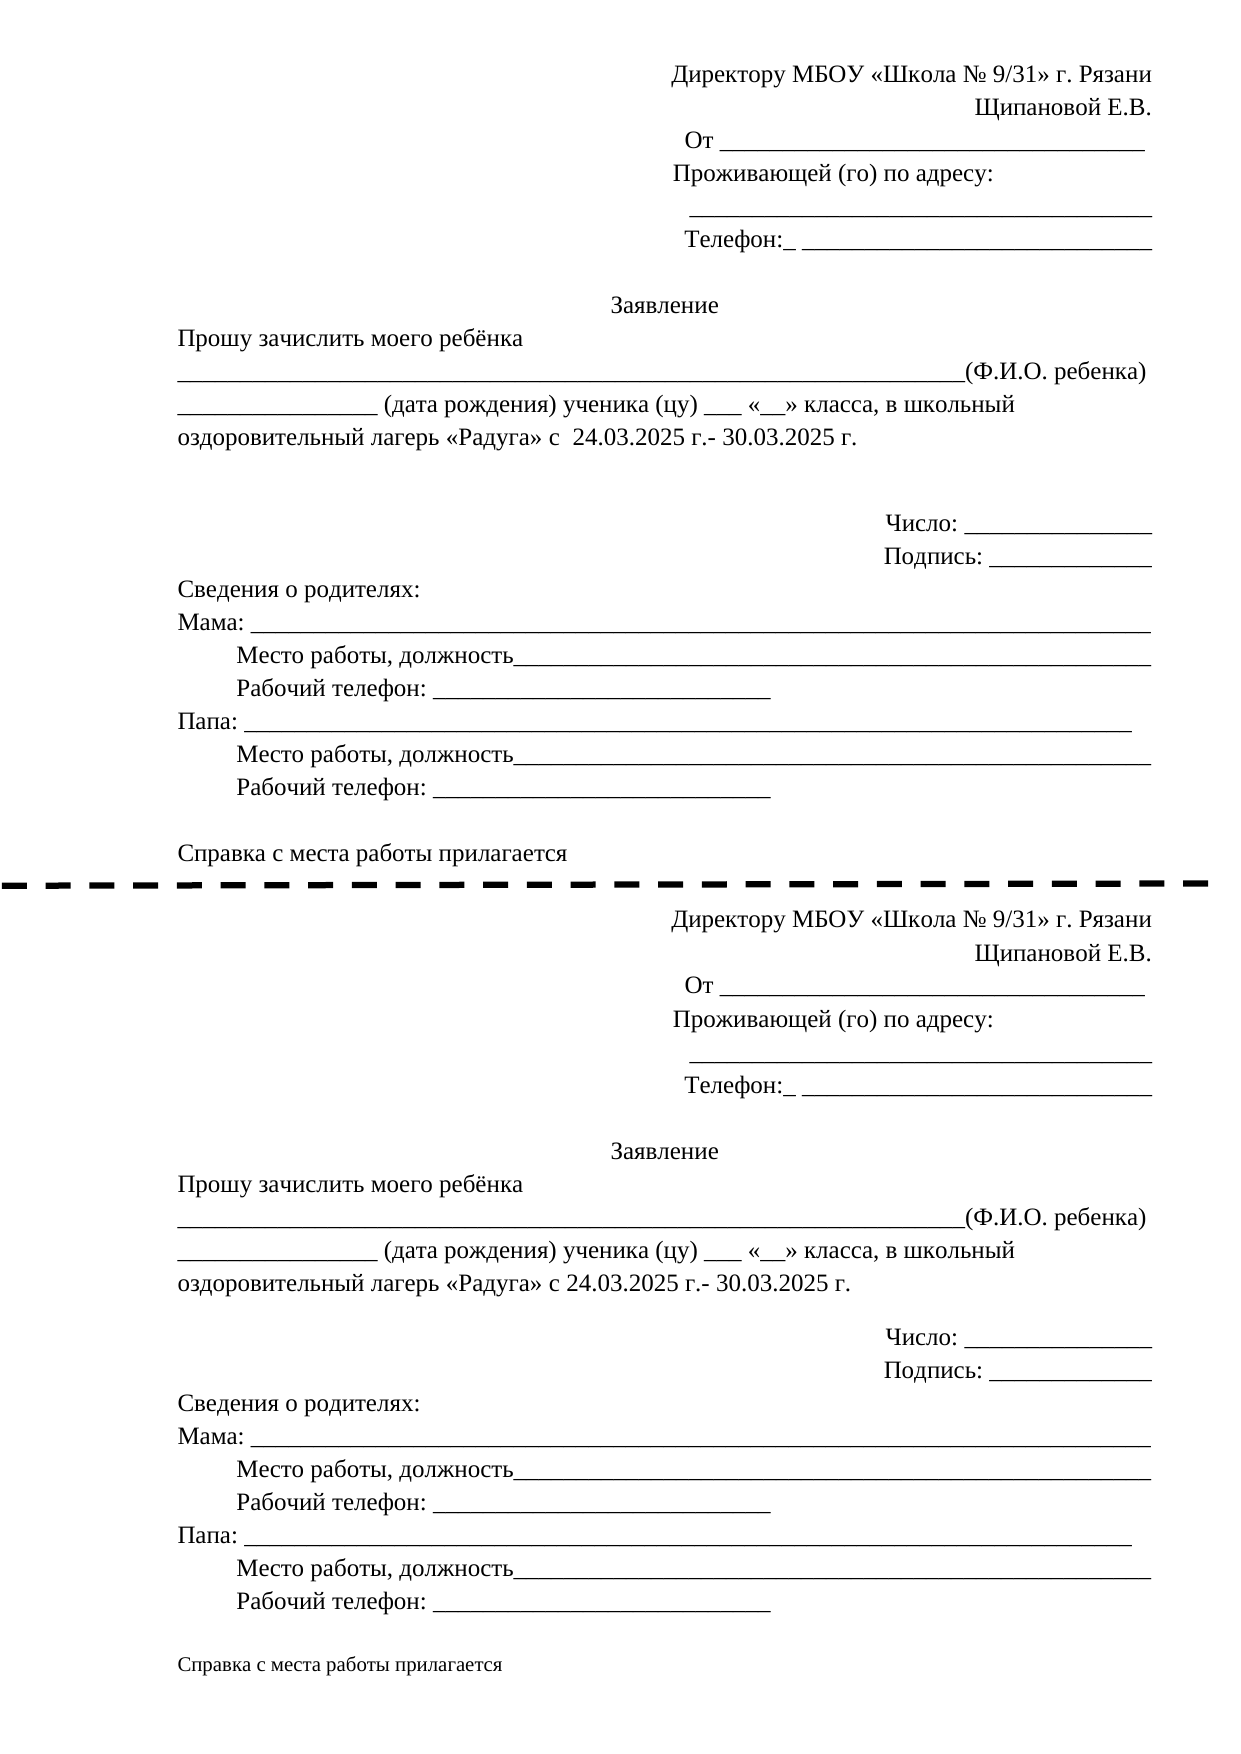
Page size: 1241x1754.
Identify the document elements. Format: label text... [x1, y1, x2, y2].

text Директору МБОУ «Школа № 9/31» г. Рязани [177, 904, 1152, 933]
text Число: _______________ [177, 1322, 1152, 1350]
text Телефон:_ ____________________________ [177, 1070, 1152, 1098]
text Щипановой Е.В. [177, 92, 1152, 121]
text _____________________________________ [177, 191, 1152, 220]
text Проживающей (го) по адресу: [177, 158, 1152, 187]
text Проживающей (го) по адресу: [177, 1004, 1152, 1032]
text Подпись: _____________ [177, 541, 1152, 570]
text Место работы, должность___________________________________________________ [177, 1553, 1152, 1582]
text _____________________________________ [177, 1037, 1152, 1065]
text Мама: ________________________________________________________________________ [177, 607, 1152, 636]
text Рабочий телефон: ___________________________ [177, 1586, 1152, 1614]
text Прошу зачислить моего ребёнка _______________________________________________________________(Ф.И.О. ребенка) ________________ (дата рождения) ученика (цу) ___ «__» класса, в школьный оздоровительный лагерь «Радуга» с г.- г. [177, 323, 1152, 451]
text Прошу зачислить моего ребёнка _______________________________________________________________(Ф.И.О. ребенка) ________________ (дата рождения) ученика (цу) ___ «__» класса, в школьный оздоровительный лагерь «Радуга» с г.- г. [177, 1169, 1152, 1297]
text Рабочий телефон: ___________________________ [177, 1487, 1152, 1516]
text От __________________________________ [177, 125, 1152, 154]
text Щипановой Е.В. [177, 938, 1152, 966]
text Место работы, должность___________________________________________________ [177, 1454, 1152, 1482]
text Рабочий телефон: ___________________________ [177, 772, 1152, 801]
text Справка с места работы прилагается [177, 1652, 1152, 1676]
text Заявление [177, 1136, 1152, 1164]
text Мама: ________________________________________________________________________ [177, 1421, 1152, 1449]
text От __________________________________ [177, 971, 1152, 999]
text Заявление [177, 290, 1152, 319]
text Папа: _______________________________________________________________________ [177, 1520, 1152, 1548]
text Рабочий телефон: ___________________________ [177, 673, 1152, 702]
text Место работы, должность___________________________________________________ [177, 739, 1152, 768]
text Справка с места работы прилагается [177, 838, 1152, 867]
text Директору МБОУ «Школа № 9/31» г. Рязани [177, 59, 1152, 88]
text Сведения о родителях: [177, 574, 1152, 603]
text Число: _______________ [177, 508, 1152, 537]
text Папа: _______________________________________________________________________ [177, 706, 1152, 735]
text Телефон:_ ____________________________ [177, 224, 1152, 253]
text Сведения о родителях: [177, 1388, 1152, 1416]
text Подпись: _____________ [177, 1355, 1152, 1383]
text Место работы, должность___________________________________________________ [177, 640, 1152, 669]
